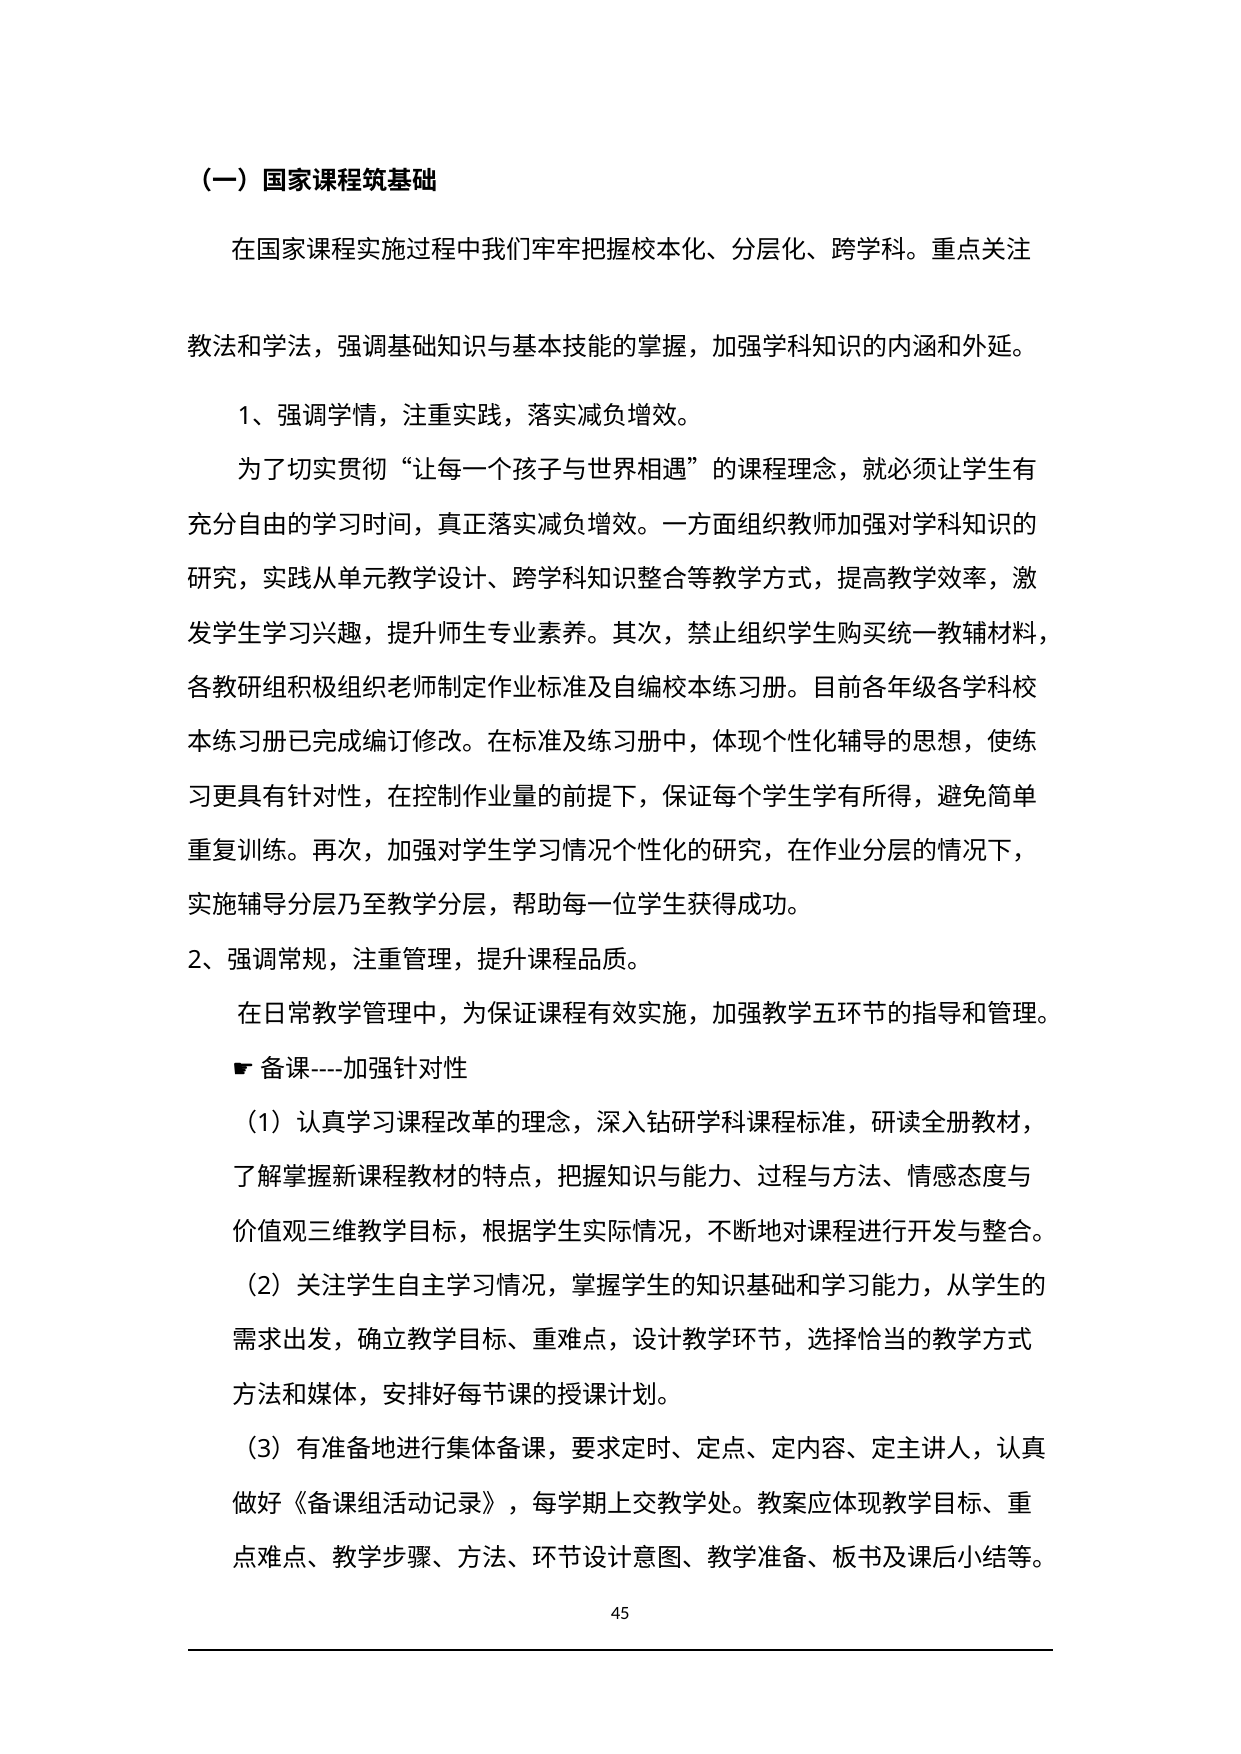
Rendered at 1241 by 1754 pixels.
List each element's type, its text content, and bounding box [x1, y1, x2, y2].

text （2）关注学生自主学习情况，掌握学生的知识基础和学习能力，从学生的需求出发，确立教学目标、重难点，设计教学环节，选择恰当的教学方式方法和媒体，安排好每节课的授课计划。 [232, 1266, 1053, 1411]
text ☛ 备课----加强针对性 [232, 1048, 1053, 1084]
text （1）认真学习课程改革的理念，深入钻研学科课程标准，研读全册教材，了解掌握新课程教材的特点，把握知识与能力、过程与方法、情感态度与价值观三维教学目标，根据学生实际情况，不断地对课程进行开发与整合。 [232, 1102, 1053, 1247]
text 在国家课程实施过程中我们牢牢把握校本化、分层化、跨学科。重点关注教法和学法，强调基础知识与基本技能的掌握，加强学科知识的内涵和外延。 [187, 215, 1053, 377]
text （3）有准备地进行集体备课，要求定时、定点、定内容、定主讲人，认真做好《备课组活动记录》，每学期上交教学处。教案应体现教学目标、重点难点、教学步骤、方法、环节设计意图、教学准备、板书及课后小结等。 [232, 1429, 1053, 1574]
text 2、强调常规，注重管理，提升课程品质。 [187, 939, 1053, 976]
text 1、强调学情，注重实践，落实减负增效。 [187, 396, 1053, 432]
text （一）国家课程筑基础 [187, 161, 1053, 197]
text 为了切实贯彻“让每一个孩子与世界相遇”的课程理念，就必须让学生有充分自由的学习时间，真正落实减负增效。一方面组织教师加强对学科知识的研究，实践从单元教学设计、跨学科知识整合等教学方式，提高教学效率，激发学生学习兴趣，提升师生专业素养。其次，禁止组织学生购买统一教辅材料，各教研组积极组织老师制定作业标准及自编校本练习册。目前各年级各学科校本练习册已完成编订修改。在标准及练习册中，体现个性化辅导的思想，使练习更具有针对性，在控制作业量的前提下，保证每个学生学有所得，避免简单重复训练。再次，加强对学生学习情况个性化的研究，在作业分层的情况下，实施辅导分层乃至教学分层，帮助每一位学生获得成功。 [187, 450, 1053, 921]
text 在日常教学管理中，为保证课程有效实施，加强教学五环节的指导和管理。 [187, 994, 1053, 1030]
